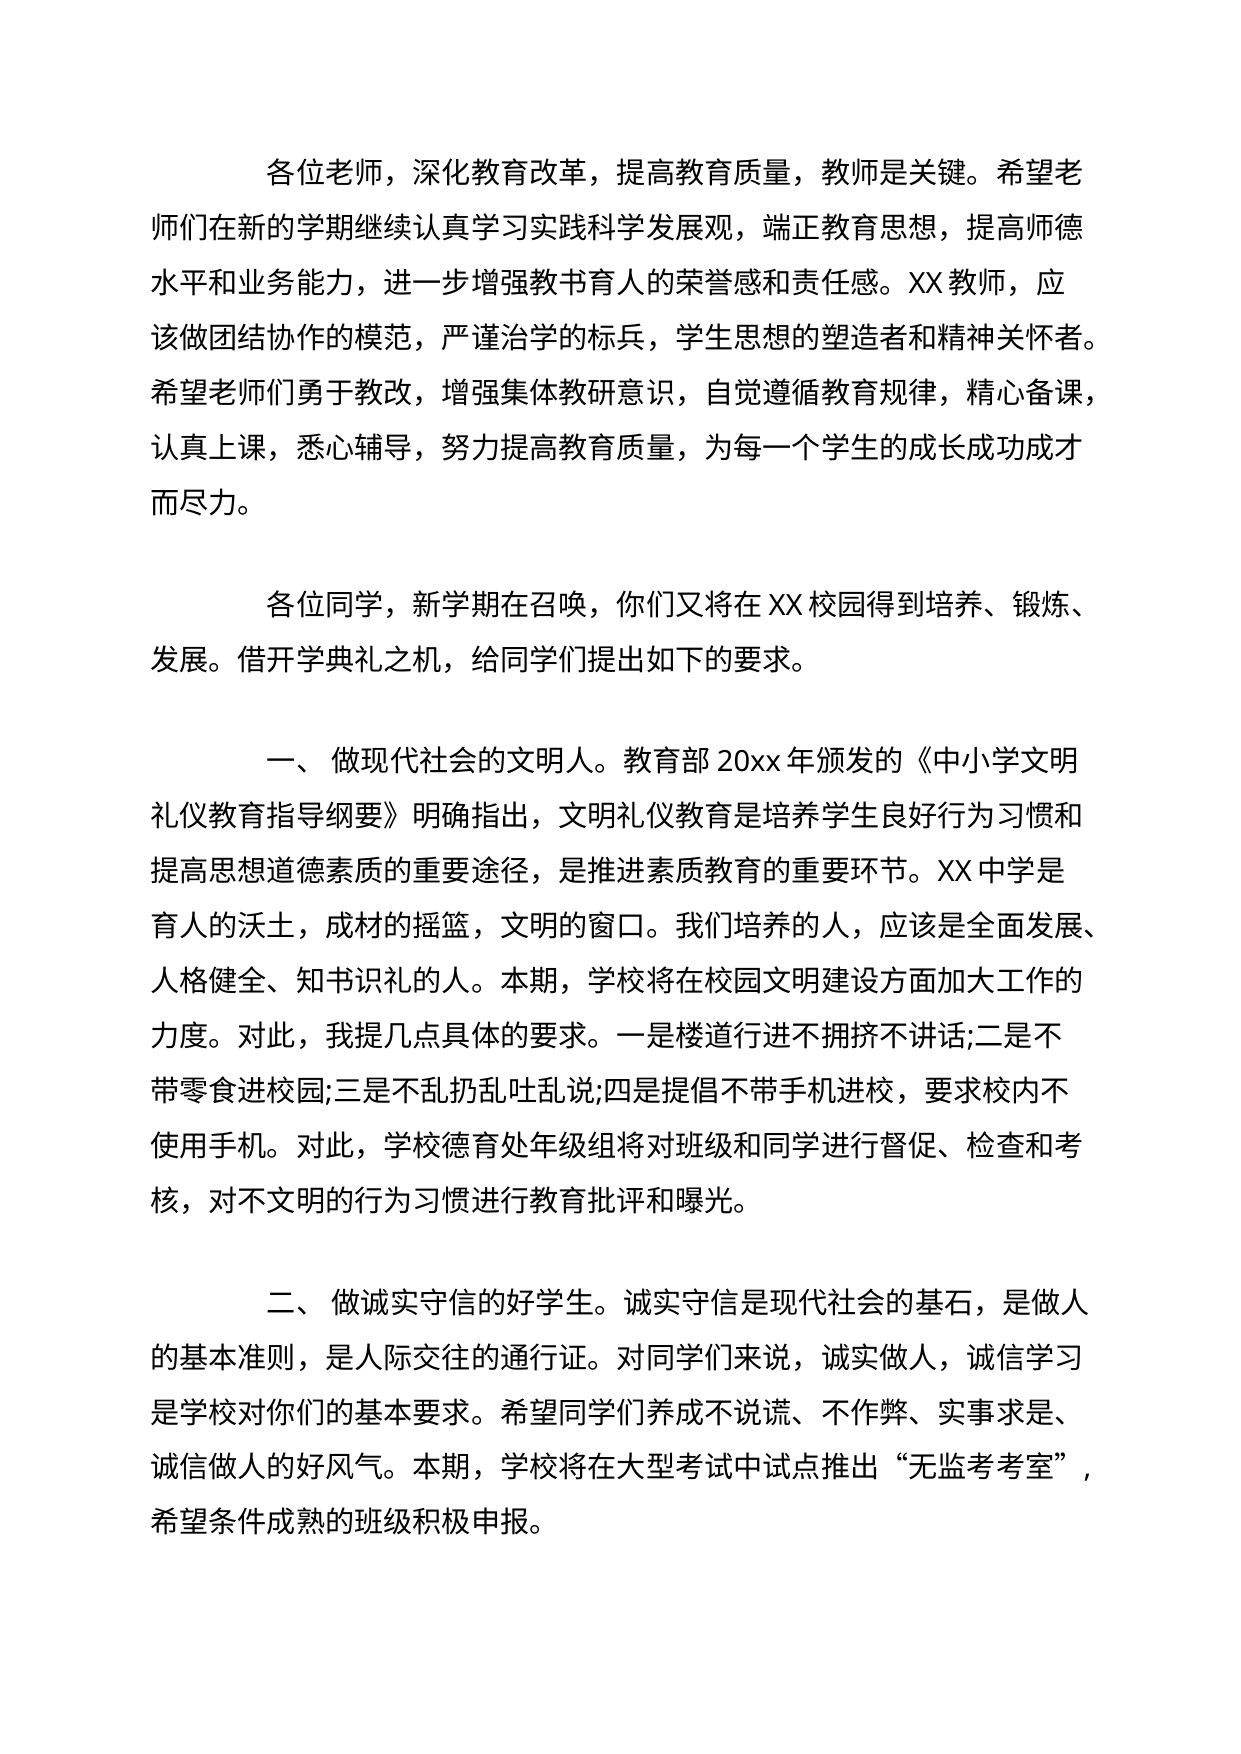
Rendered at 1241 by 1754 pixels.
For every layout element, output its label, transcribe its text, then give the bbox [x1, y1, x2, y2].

text 一、 做现代社会的文明人。教育部20xx年颁发的《中小学文明礼仪教育指导纲要》明确指出，文明礼仪教育是培养学生良好行为习惯和提高思想道德素质的重要途径，是推进素质教育的重要环节。XX中学是育人的沃土，成材的摇篮，文明的窗口。我们培养的人，应该是全面发展、人格健全、知书识礼的人。本期，学校将在校园文明建设方面加大工作的力度。对此，我提几点具体的要求。一是楼道行进不拥挤不讲话;二是不带零食进校园;三是不乱扔乱吐乱说;四是提倡不带手机进校，要求校内不使用手机。对此，学校德育处年级组将对班级和同学进行督促、检查和考核，对不文明的行为习惯进行教育批评和曝光。 [150, 738, 1090, 1220]
text 二、 做诚实守信的好学生。诚实守信是现代社会的基石，是做人的基本准则，是人际交往的通行证。对同学们来说，诚实做人，诚信学习是学校对你们的基本要求。希望同学们养成不说谎、不作弊、实事求是、诚信做人的好风气。本期，学校将在大型考试中试点推出“无监考考室”,希望条件成熟的班级积极申报。 [150, 1279, 1090, 1541]
text 各位老师，深化教育改革，提高教育质量，教师是关键。希望老师们在新的学期继续认真学习实践科学发展观，端正教育思想，提高师德水平和业务能力，进一步增强教书育人的荣誉感和责任感。XX教师，应该做团结协作的模范，严谨治学的标兵，学生思想的塑造者和精神关怀者。希望老师们勇于教改，增强集体教研意识，自觉遵循教育规律，精心备课，认真上课，悉心辅导，努力提高教育质量，为每一个学生的成长成功成才而尽力。 [150, 150, 1090, 522]
text 各位同学，新学期在召唤，你们又将在XX校园得到培养、锻炼、发展。借开学典礼之机，给同学们提出如下的要求。 [150, 581, 1090, 678]
